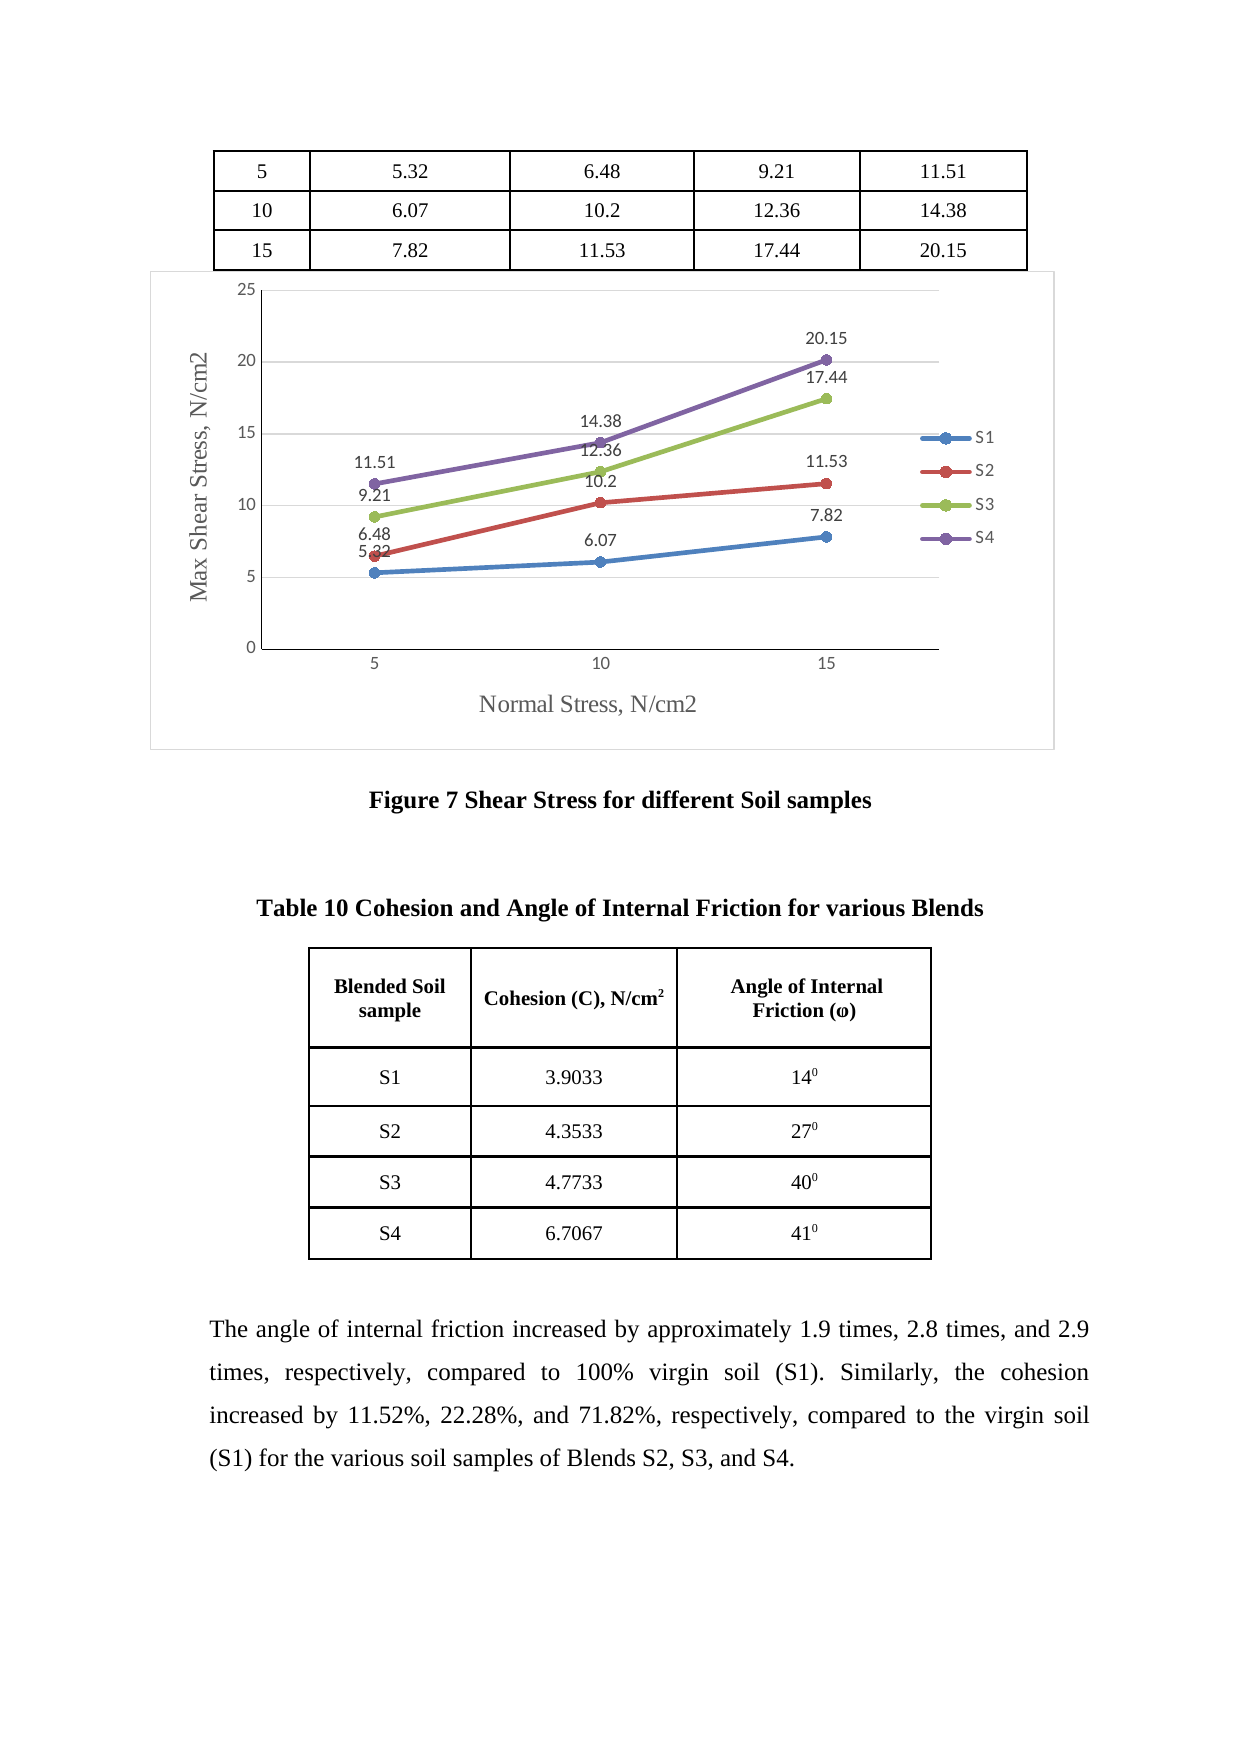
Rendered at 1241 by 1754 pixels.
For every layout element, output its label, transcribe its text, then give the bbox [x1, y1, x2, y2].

table_cell 4.3533 [472, 1107, 676, 1155]
table_cell 15 [215, 231, 309, 268]
table_cell 20.15 [861, 231, 1026, 268]
table_cell 9.21 [695, 152, 859, 189]
table_cell S2 [310, 1107, 470, 1155]
text Figure 7 Shear Stress for different Soil samples [150, 785, 1090, 814]
table_cell 17.44 [695, 231, 859, 268]
table_cell 4.7733 [472, 1158, 676, 1206]
table_cell 10.2 [511, 192, 693, 229]
table_cell 270 [678, 1107, 930, 1155]
text The angle of internal friction increased by approximately 1.9 times, 2.8 times, and 2.9 times, respectively, compared to 100% virgin soil (S1). Similarly, the cohesion increased by 11.52%, 22.28%, and 71.82%, respectively, compared to the virgin soil (S1) for the various soil samples of Blends S2, S3, and S4. [209, 1314, 1090, 1472]
table_cell 5.32 [311, 152, 509, 189]
table_cell 7.82 [311, 231, 509, 268]
table_cell 12.36 [695, 192, 859, 229]
table_cell 400 [678, 1158, 930, 1206]
table_cell 11.51 [861, 152, 1026, 189]
table_cell 6.7067 [472, 1209, 676, 1258]
table_cell 5 [215, 152, 309, 189]
table_cell S1 [310, 1049, 470, 1105]
table_cell 6.48 [511, 152, 693, 189]
table_cell 10 [215, 192, 309, 229]
table_cell S3 [310, 1158, 470, 1206]
table_cell 3.9033 [472, 1049, 676, 1105]
text Table 10 Cohesion and Angle of Internal Friction for various Blends [150, 893, 1090, 922]
table_cell S4 [310, 1209, 470, 1258]
table_cell 11.53 [511, 231, 693, 268]
table_header Angle of Internal Friction (ⱷ) [678, 949, 930, 1046]
table_header Cohesion (C), N/cm2 [472, 949, 676, 1046]
table_cell 410 [678, 1209, 930, 1258]
table_header Blended Soil sample [310, 949, 470, 1046]
table_cell 6.07 [311, 192, 509, 229]
table_cell 140 [678, 1049, 930, 1105]
table_cell 14.38 [861, 192, 1026, 229]
